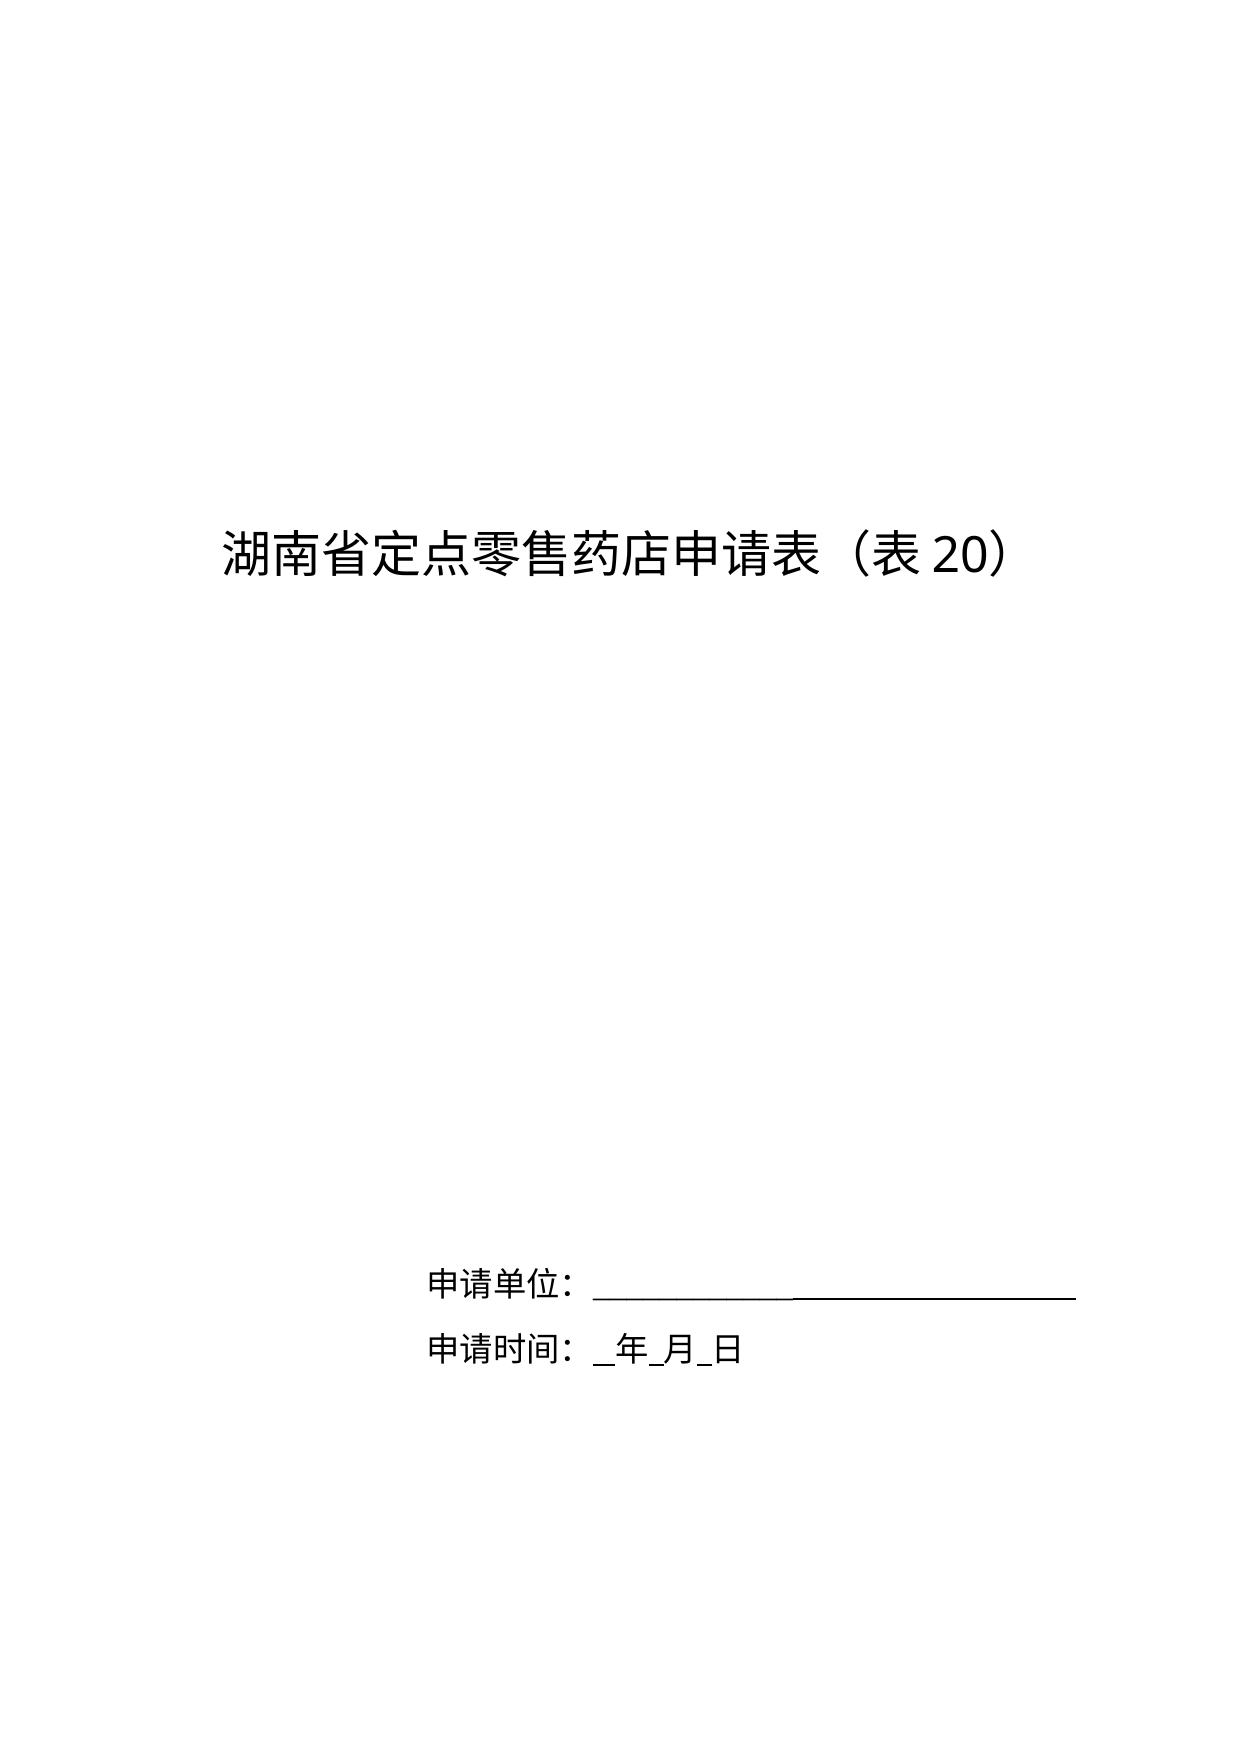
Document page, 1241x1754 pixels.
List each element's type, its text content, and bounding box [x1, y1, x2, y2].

text 申请时间： 年 月 日 [159, 1314, 1081, 1379]
text 申请单位：____________ [159, 1249, 1081, 1314]
text 湖南省定点零售药店申请表（表20） [159, 502, 1100, 599]
